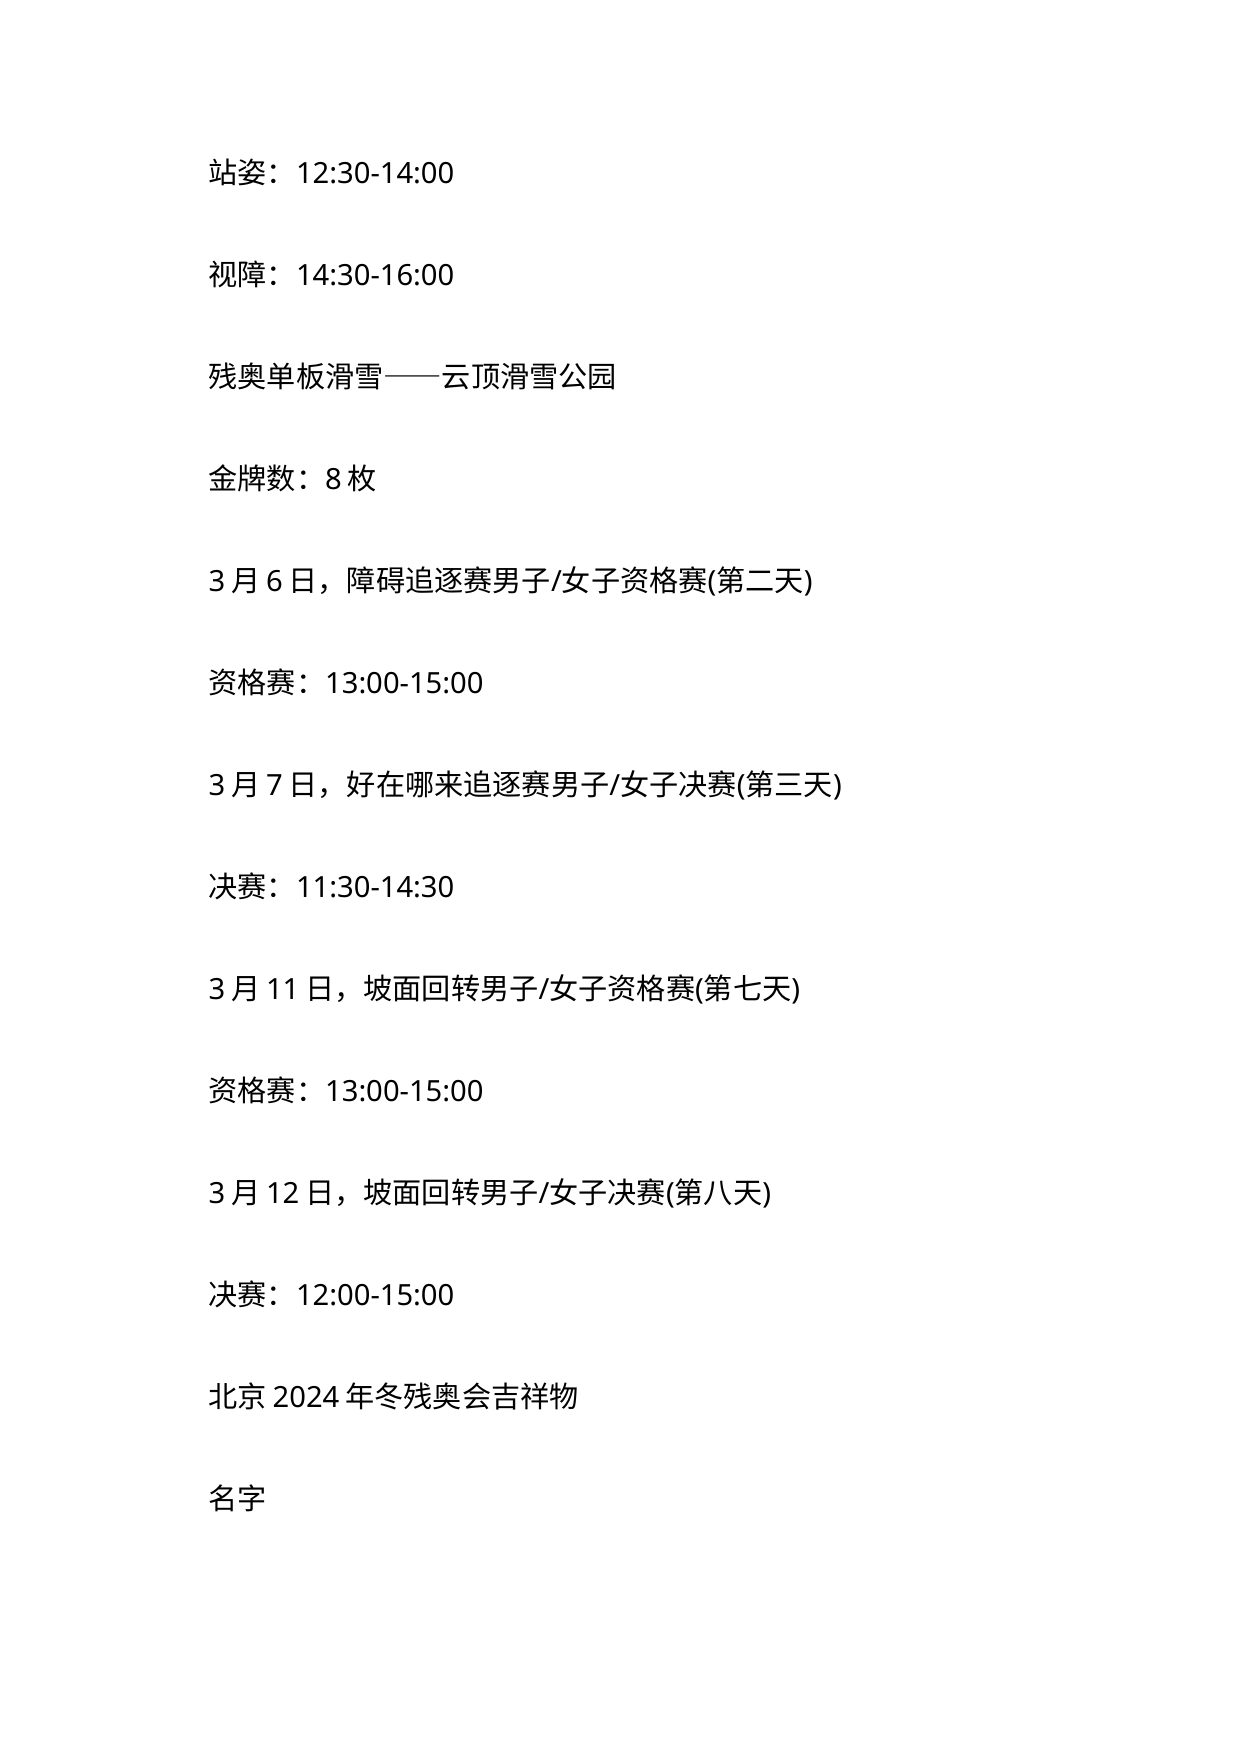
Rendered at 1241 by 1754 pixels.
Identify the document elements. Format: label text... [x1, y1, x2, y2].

text 残奥单板滑雪——云顶滑雪公园 [150, 354, 1090, 396]
text 名字 [150, 1476, 1090, 1518]
text 3月12日，坡面回转男子/女子决赛(第八天) [150, 1169, 1090, 1212]
text 决赛：11:30-14:30 [150, 864, 1090, 906]
text 3月11日，坡面回转男子/女子资格赛(第七天) [150, 966, 1090, 1008]
text 资格赛：13:00-15:00 [150, 1068, 1090, 1110]
text 北京2024年冬残奥会吉祥物 [150, 1373, 1090, 1416]
text 3月6日，障碍追逐赛男子/女子资格赛(第二天) [150, 558, 1090, 600]
text 决赛：12:00-15:00 [150, 1272, 1090, 1314]
text 资格赛：13:00-15:00 [150, 660, 1090, 702]
text 金牌数：8枚 [150, 456, 1090, 498]
text 3月7日，好在哪来追逐赛男子/女子决赛(第三天) [150, 762, 1090, 804]
text 视障：14:30-16:00 [150, 252, 1090, 294]
text 站姿：12:30-14:00 [150, 150, 1090, 192]
